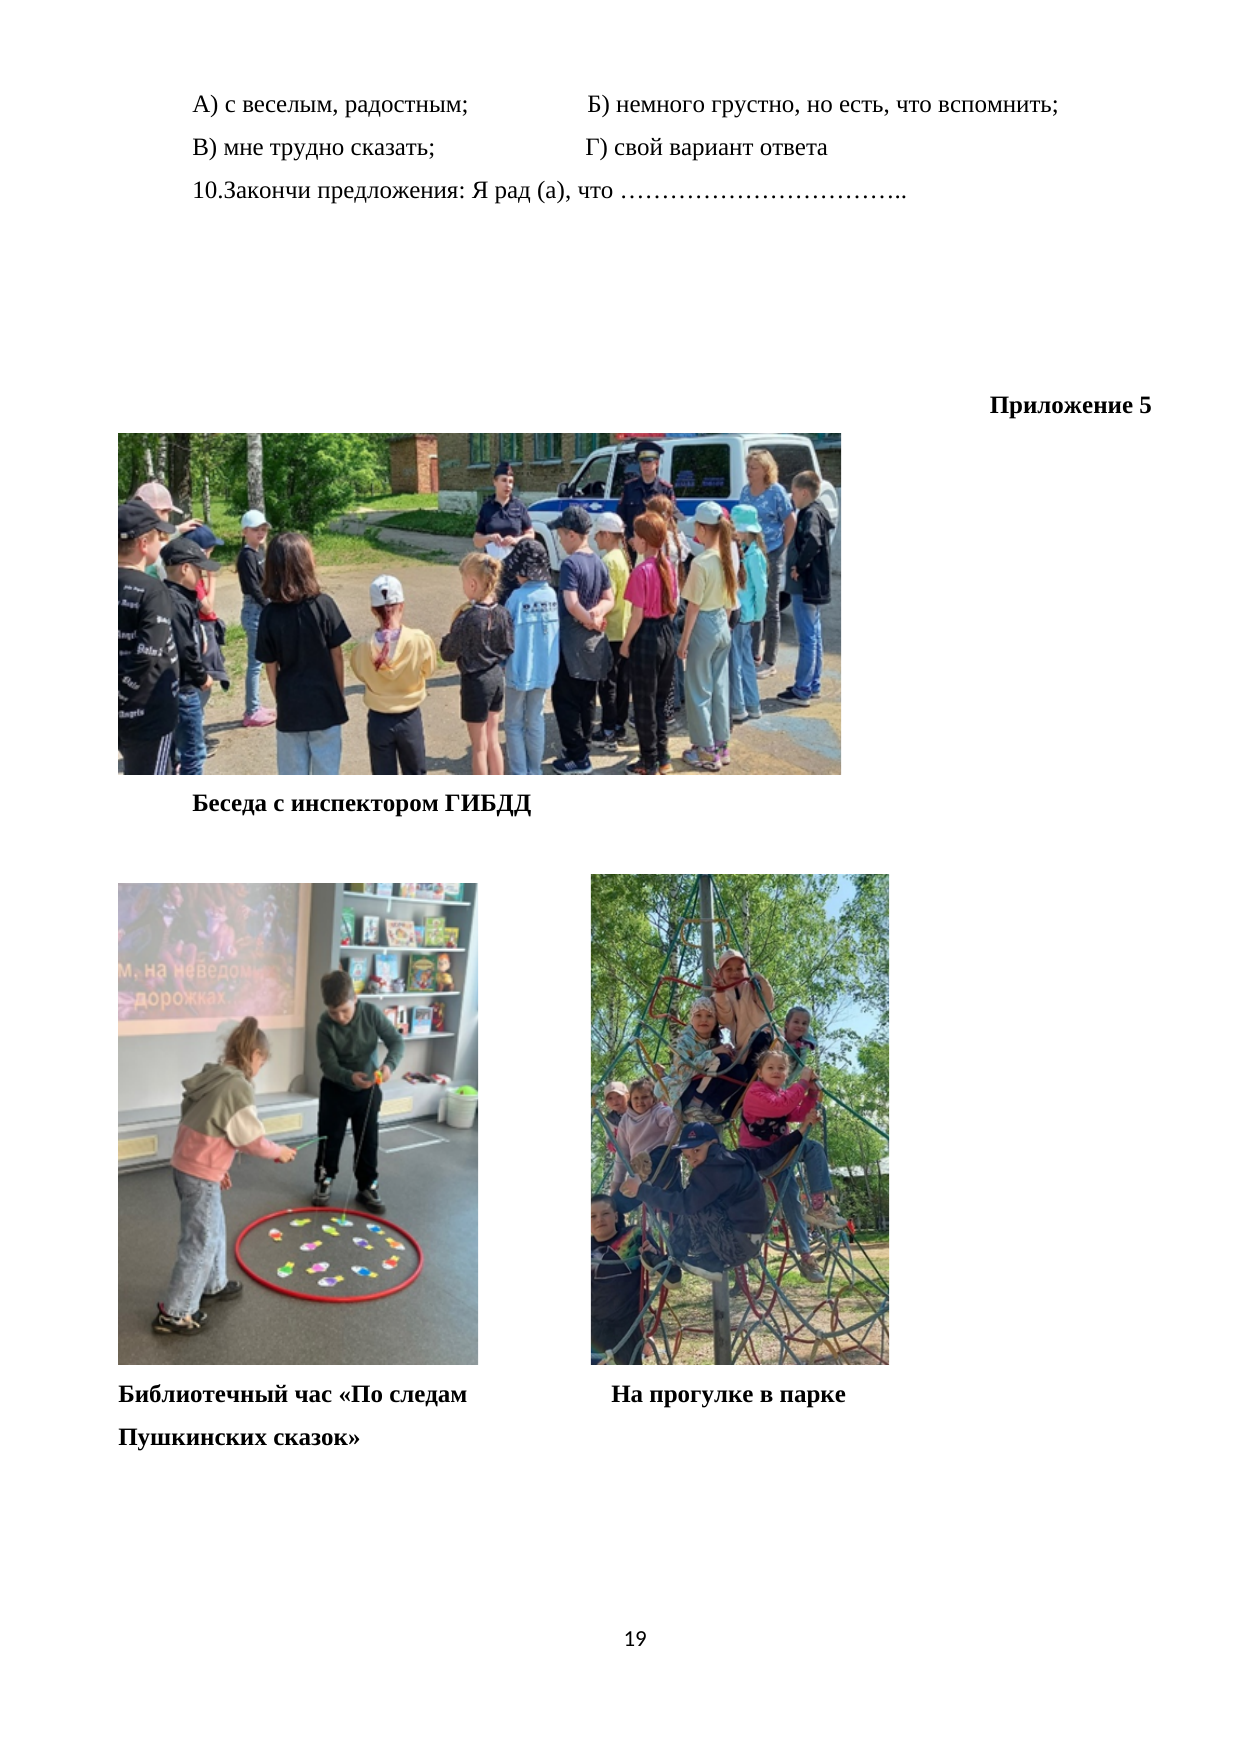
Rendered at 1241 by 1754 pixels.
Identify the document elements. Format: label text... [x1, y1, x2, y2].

text В) мне трудно сказать; Г) свой вариант ответа [118, 132, 1152, 161]
text 10.Закончи предложения: Я рад (а), что …………………………….. [118, 175, 1152, 204]
text Библиотечный час «По следам На прогулке в парке [118, 1379, 1152, 1408]
text Беседа с инспектором ГИБДД [118, 788, 1152, 817]
text Пушкинских сказок» [118, 1422, 1152, 1451]
picture [118, 433, 842, 775]
text А) с веселым, радостным; Б) немного грустно, но есть, что вспомнить; [118, 89, 1152, 117]
picture [590, 874, 890, 1365]
picture [118, 883, 479, 1365]
text Приложение 5 [118, 391, 1152, 419]
